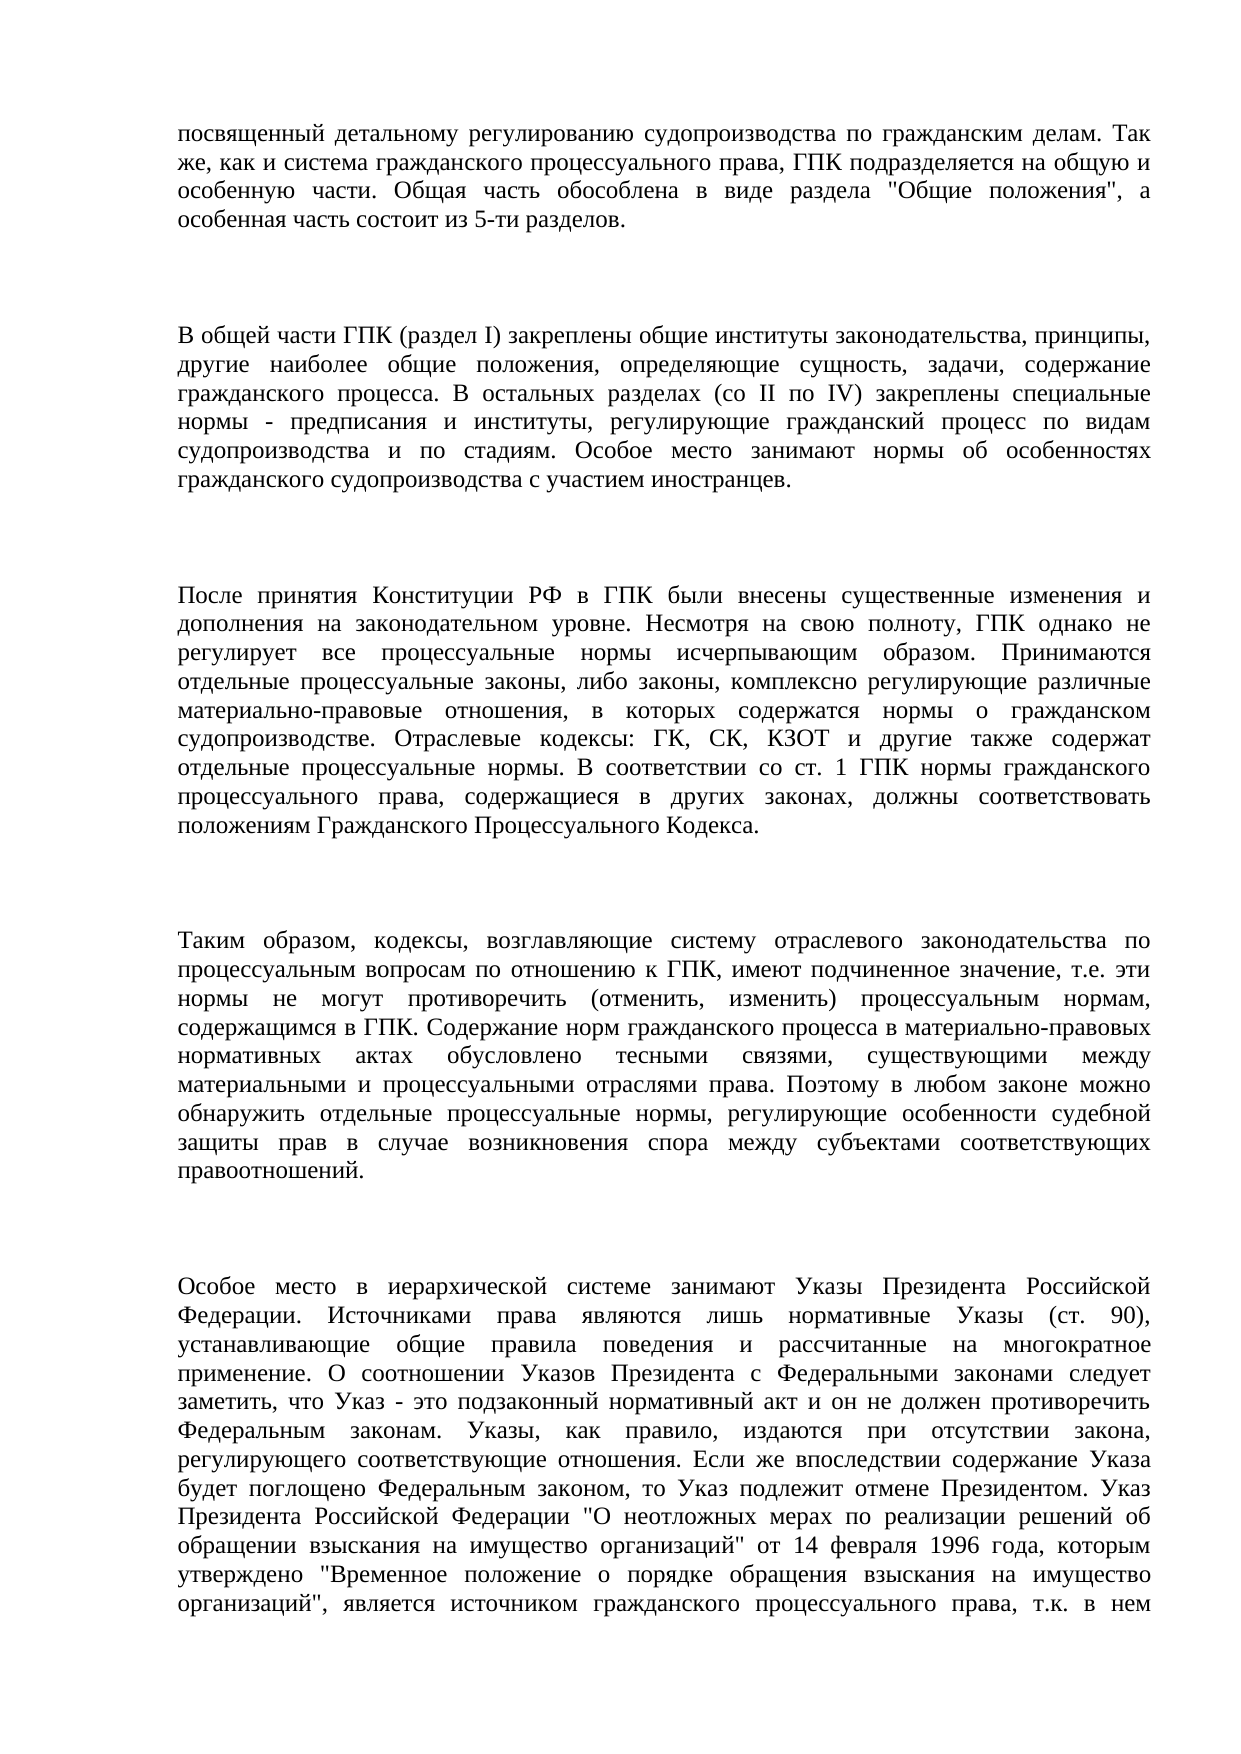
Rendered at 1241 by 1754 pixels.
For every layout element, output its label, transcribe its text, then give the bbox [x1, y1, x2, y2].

text Таким образом, кодексы, возглавляющие систему отраслевого законодательства по процессуальным вопросам по отношению к ГПК, имеют подчиненное значение, т.е. эти нормы не могут противоречить (отменить, изменить) процессуальным нормам, содержащимся в ГПК. Содержание норм гражданского процесса в материально-правовых нормативных актах обусловлено тесными связями, существующими между материальными и процессуальными отраслями права. Поэтому в любом законе можно обнаружить отдельные процессуальные нормы, регулирующие особенности судебной защиты прав в случае возникновения спора между субъектами соответствующих правоотношений. [177, 926, 1152, 1184]
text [177, 1271, 1152, 1616]
text В общей части ГПК (раздел I) закреплены общие институты законодательства, принципы, другие наиболее общие положения, определяющие сущность, задачи, содержание гражданского процесса. В остальных разделах (со II по IV) закреплены специальные нормы - предписания и институты, регулирующие гражданский процесс по видам судопроизводства и по стадиям. Особое место занимают нормы об особенностях гражданского судопроизводства с участием иностранцев. [177, 320, 1152, 493]
text После принятия Конституции РФ в ГПК были внесены существенные изменения и дополнения на законодательном уровне. Несмотря на свою полноту, ГПК однако не регулирует все процессуальные нормы исчерпывающим образом. Принимаются отдельные процессуальные законы, либо законы, комплексно регулирующие различные материально-правовые отношения, в которых содержатся нормы о гражданском судопроизводстве. Отраслевые кодексы: ГК, СК, КЗОТ и другие также содержат отдельные процессуальные нормы. В соответствии со ст. 1 ГПК нормы гражданского процессуального права, содержащиеся в других законах, должны соответствовать положениям Гражданского Процессуального Кодекса. [177, 580, 1152, 838]
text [177, 118, 1152, 233]
